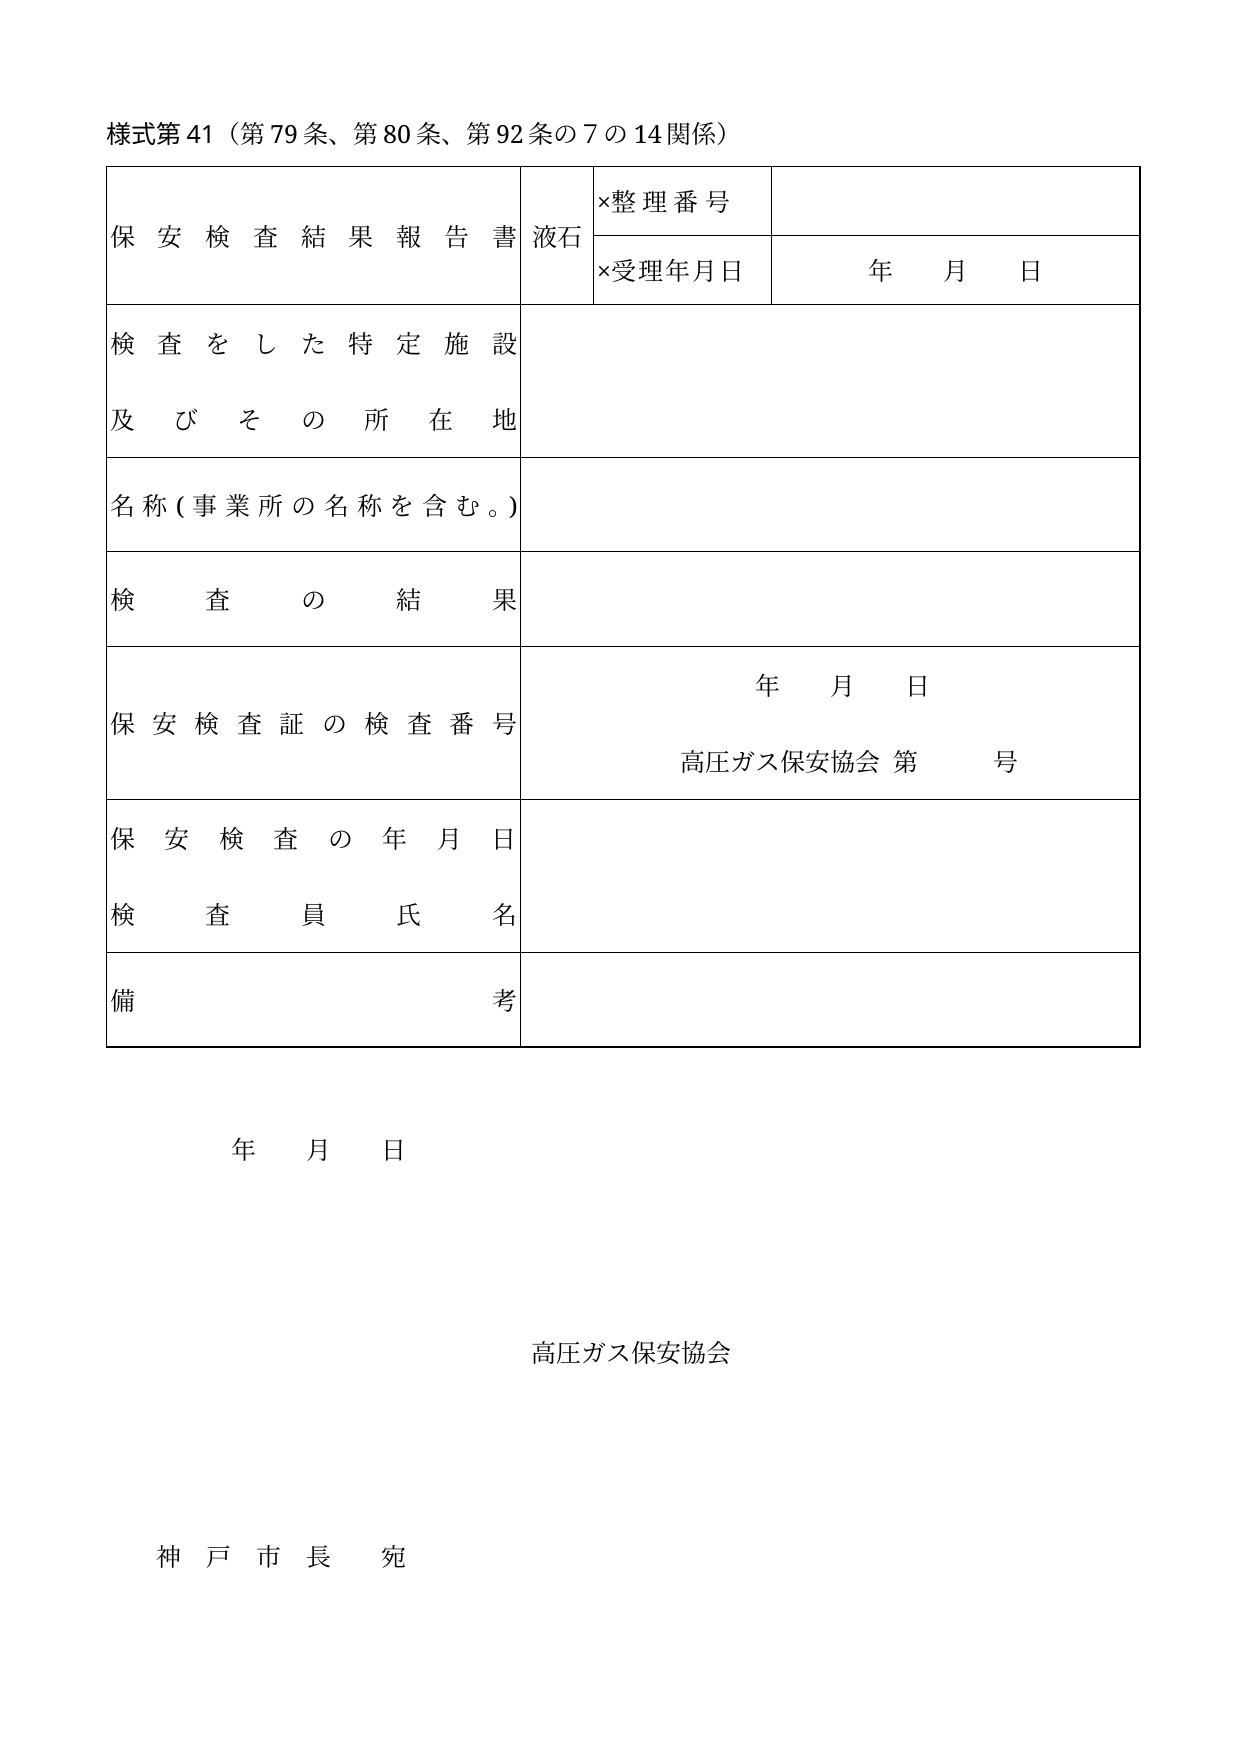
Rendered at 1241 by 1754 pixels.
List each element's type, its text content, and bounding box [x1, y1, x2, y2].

table_cell 名称(事業所の名称を含む｡) [107, 458, 520, 551]
table_cell [521, 458, 1139, 551]
text 神 戸 市 長 宛 [106, 1521, 1134, 1589]
table_cell 年 月 日 高圧ガス保安協会 第 号 [521, 647, 1139, 799]
table_cell 検査をした特定施設 及びその所在地 [107, 305, 520, 457]
table_header 液石 [521, 167, 593, 303]
text 高圧ガス保安協会 [531, 1318, 1134, 1386]
table_cell [521, 800, 1139, 952]
text 様式第41（第79条、第80条、第92条の７の14関係） [106, 98, 1134, 166]
table_header 保安検査結果報告書 [107, 167, 520, 303]
text 年 月 日 [106, 1115, 1134, 1183]
table_cell [521, 305, 1139, 457]
table_cell 年 月 日 [772, 236, 1139, 303]
table_cell 保安検査証の検査番号 [107, 647, 520, 799]
table_cell [521, 953, 1139, 1046]
table_cell 検査の結果 [107, 552, 520, 646]
table_cell ×受理年月日 [594, 236, 771, 303]
table_header [772, 167, 1139, 235]
table_cell 保安検査の年月日 検査員氏名 [107, 800, 520, 952]
table_cell [521, 552, 1139, 646]
table_header ×整 理 番 号 [594, 167, 771, 235]
table_cell 備考 [107, 953, 520, 1046]
